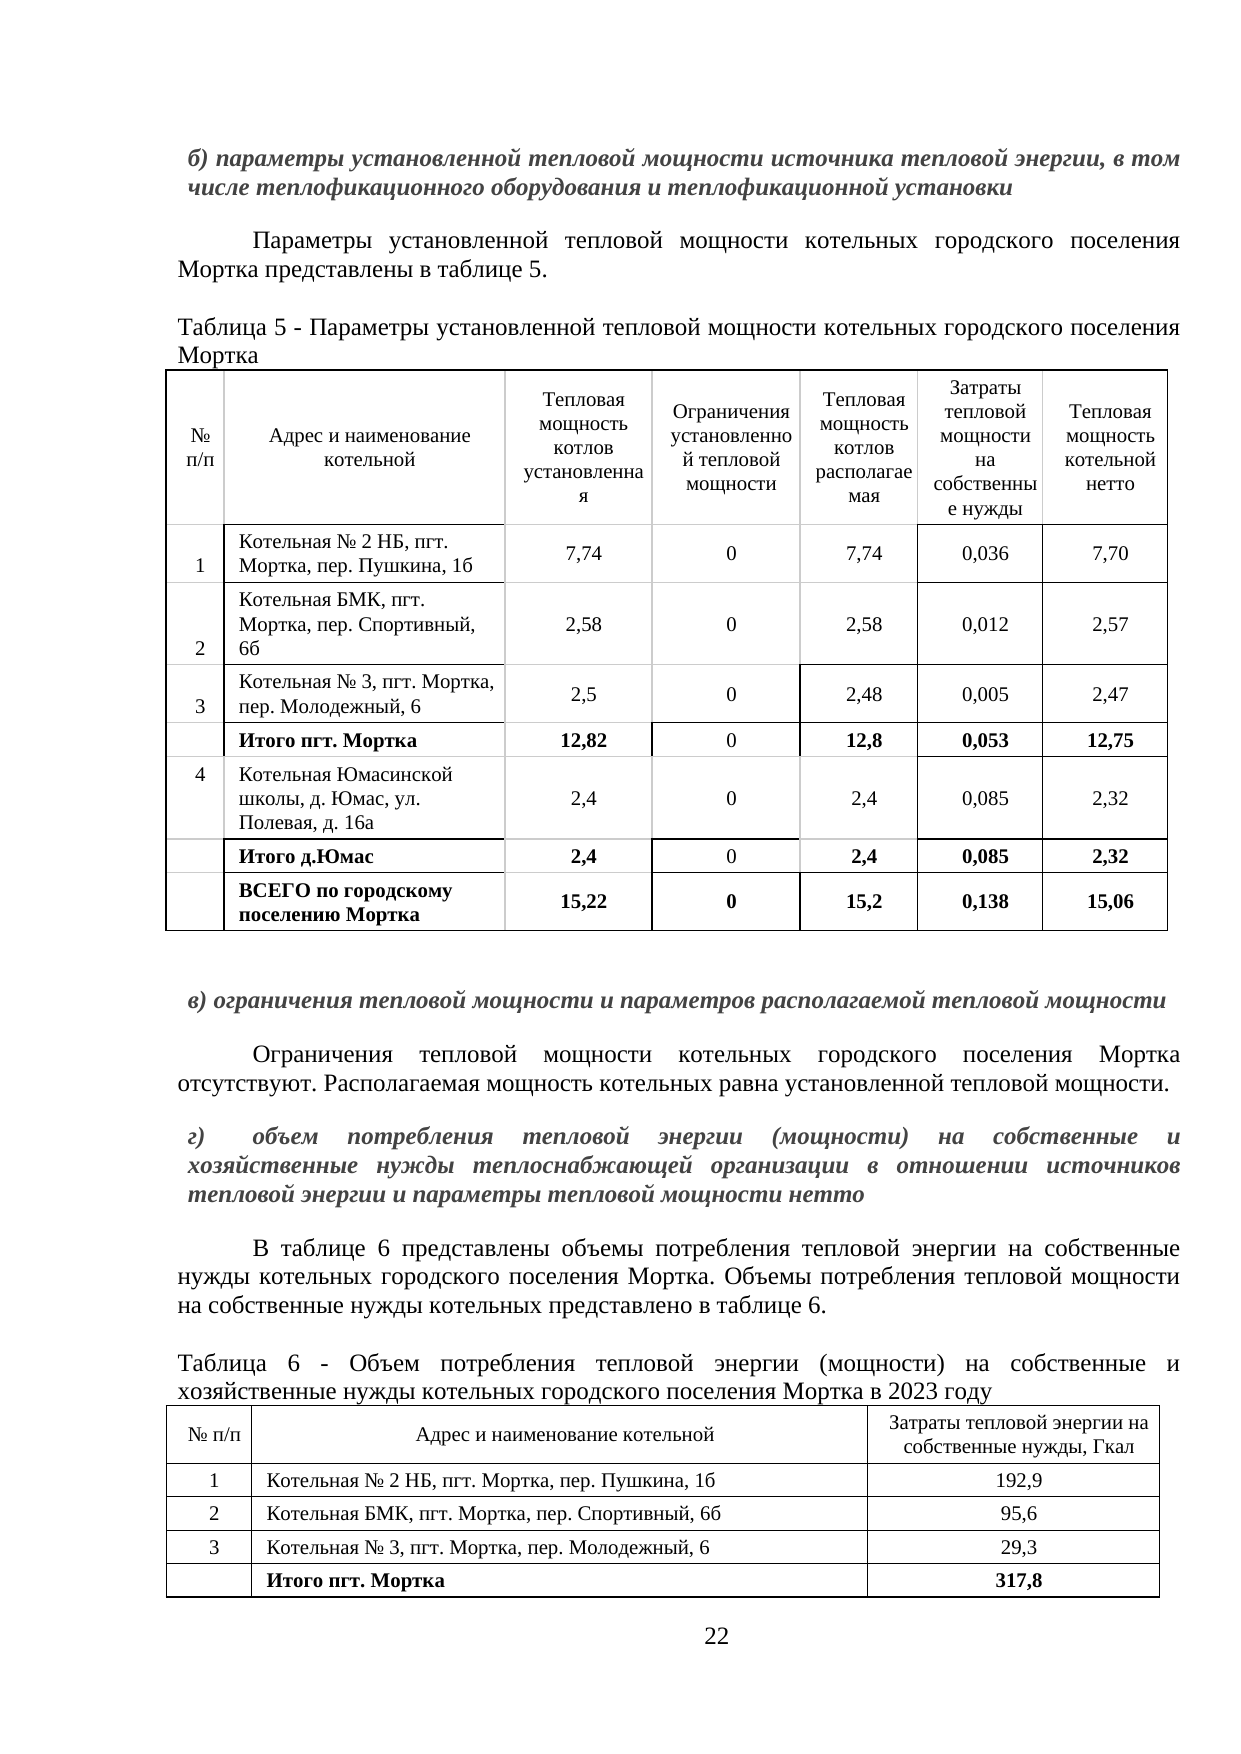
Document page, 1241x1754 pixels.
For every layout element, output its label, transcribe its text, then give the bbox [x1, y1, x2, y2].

table_cell [167, 873, 223, 930]
table_cell 2,47 [1043, 665, 1167, 722]
table_cell 15,06 [1043, 873, 1167, 930]
table_header Тепловая мощность котельной нетто [1043, 371, 1167, 524]
table_cell 317,8 [868, 1564, 1159, 1596]
table_cell 0 [653, 840, 799, 872]
table_cell 0 [653, 873, 799, 930]
table_cell 2 [167, 583, 223, 664]
table_cell 0 [653, 757, 799, 838]
table_cell 2,4 [506, 840, 651, 872]
table_cell 0,053 [918, 723, 1042, 756]
table_cell 0,036 [918, 525, 1042, 582]
subtitle в) ограничения тепловой мощности и параметров располагаемой тепловой мощности [188, 985, 1181, 1014]
table_cell 0,085 [918, 840, 1042, 872]
table_cell Котельная БМК, пгт. Мортка, пер. Спортивный, 6б [225, 583, 504, 664]
table_header Адрес и наименование котельной [252, 1406, 867, 1463]
table_header Адрес и наименование котельной [225, 371, 504, 524]
table_cell 0,012 [918, 583, 1042, 664]
text Таблица 5 - Параметры установленной тепловой мощности котельных городского поселения Мортка [177, 312, 1181, 369]
table_header № п/п [167, 1406, 251, 1463]
table_cell Котельная № 3, пгт. Мортка, пер. Молодежный, 6 [252, 1531, 867, 1563]
table_cell 7,70 [1043, 525, 1167, 582]
table_cell [167, 723, 223, 756]
table_cell 12,82 [506, 723, 651, 756]
text Параметры установленной тепловой мощности котельных городского поселения Мортка представлены в таблице 5. [177, 226, 1181, 283]
table_header № п/п [167, 371, 223, 524]
table_cell Котельная № 3, пгт. Мортка, пер. Молодежный, 6 [225, 665, 504, 722]
subtitle б) параметры установленной тепловой мощности источника тепловой энергии, в том числе теплофикационного оборудования и теплофикационной установки [188, 143, 1181, 201]
table_header Затраты тепловой энергии на собственные нужды, Гкал [868, 1406, 1159, 1463]
table_cell 4 [167, 757, 223, 838]
table_cell 192,9 [868, 1464, 1159, 1496]
table_cell Котельная № 2 НБ, пгт. Мортка, пер. Пушкина, 1б [252, 1464, 867, 1496]
table_header Тепловая мощность котлов установленная [506, 371, 651, 524]
table_cell 0,138 [918, 873, 1042, 930]
table_cell 1 [167, 525, 223, 582]
table_cell 2,58 [506, 583, 651, 664]
table_cell [167, 1564, 251, 1596]
text Таблица 6 - Объем потребления тепловой энергии (мощности) на собственные и хозяйственные нужды котельных городского поселения Мортка в 2023 году [177, 1348, 1181, 1405]
table_cell 2,57 [1043, 583, 1167, 664]
table_cell 2,4 [801, 840, 917, 872]
table_cell 0,005 [918, 665, 1042, 722]
table_cell 12,75 [1043, 723, 1167, 756]
table_cell 3 [167, 665, 223, 722]
table_cell Итого пгт. Мортка [225, 723, 504, 756]
table_cell 0 [653, 665, 799, 722]
table_cell 0 [653, 723, 799, 756]
table_header Затраты тепловой мощности на собственные нужды [918, 371, 1042, 524]
table_cell 2,58 [801, 583, 917, 664]
table_cell 12,8 [801, 723, 917, 756]
table_cell 2,4 [801, 757, 917, 838]
table_cell 15,22 [506, 873, 651, 930]
table_cell Котельная БМК, пгт. Мортка, пер. Спортивный, 6б [252, 1497, 867, 1529]
table_cell 7,74 [506, 525, 651, 582]
table_header Тепловая мощность котлов располагаемая [801, 371, 917, 524]
table_cell Котельная Юмасинской школы, д. Юмас, ул. Полевая, д. 16а [225, 757, 504, 838]
table_cell 7,74 [801, 525, 917, 582]
text В таблице 6 представлены объемы потребления тепловой энергии на собственные нужды котельных городского поселения Мортка. Объемы потребления тепловой мощности на собственные нужды котельных представлено в таблице 6. [177, 1233, 1181, 1319]
table_cell 2,48 [801, 665, 917, 722]
table_cell 15,2 [801, 873, 917, 930]
table_cell 2,5 [506, 665, 651, 722]
table_cell 95,6 [868, 1497, 1159, 1529]
table_cell 0 [653, 525, 799, 582]
table_cell 0,085 [918, 757, 1042, 838]
table_cell 2,4 [506, 757, 651, 838]
table_cell ВСЕГО по городскому поселению Мортка [225, 873, 504, 930]
table_cell Котельная № 2 НБ, пгт. Мортка, пер. Пушкина, 1б [225, 525, 504, 582]
table_cell 2,32 [1043, 840, 1167, 872]
table_cell Итого д.Юмас [225, 840, 504, 872]
table_header Ограничения установленной тепловой мощности [653, 371, 799, 524]
table_cell 3 [167, 1531, 251, 1563]
table_cell 0 [653, 583, 799, 664]
subtitle г) объем потребления тепловой энергии (мощности) на собственные и хозяйственные нужды теплоснабжающей организации в отношении источников тепловой энергии и параметры тепловой мощности нетто [188, 1121, 1181, 1208]
table_cell 2 [167, 1497, 251, 1529]
text Ограничения тепловой мощности котельных городского поселения Мортка отсутствуют. Располагаемая мощность котельных равна установленной тепловой мощности. [177, 1039, 1181, 1096]
table_cell 29,3 [868, 1531, 1159, 1563]
table_cell Итого пгт. Мортка [252, 1564, 867, 1596]
table_cell 2,32 [1043, 757, 1167, 838]
table_cell 1 [167, 1464, 251, 1496]
table_cell [167, 840, 223, 872]
